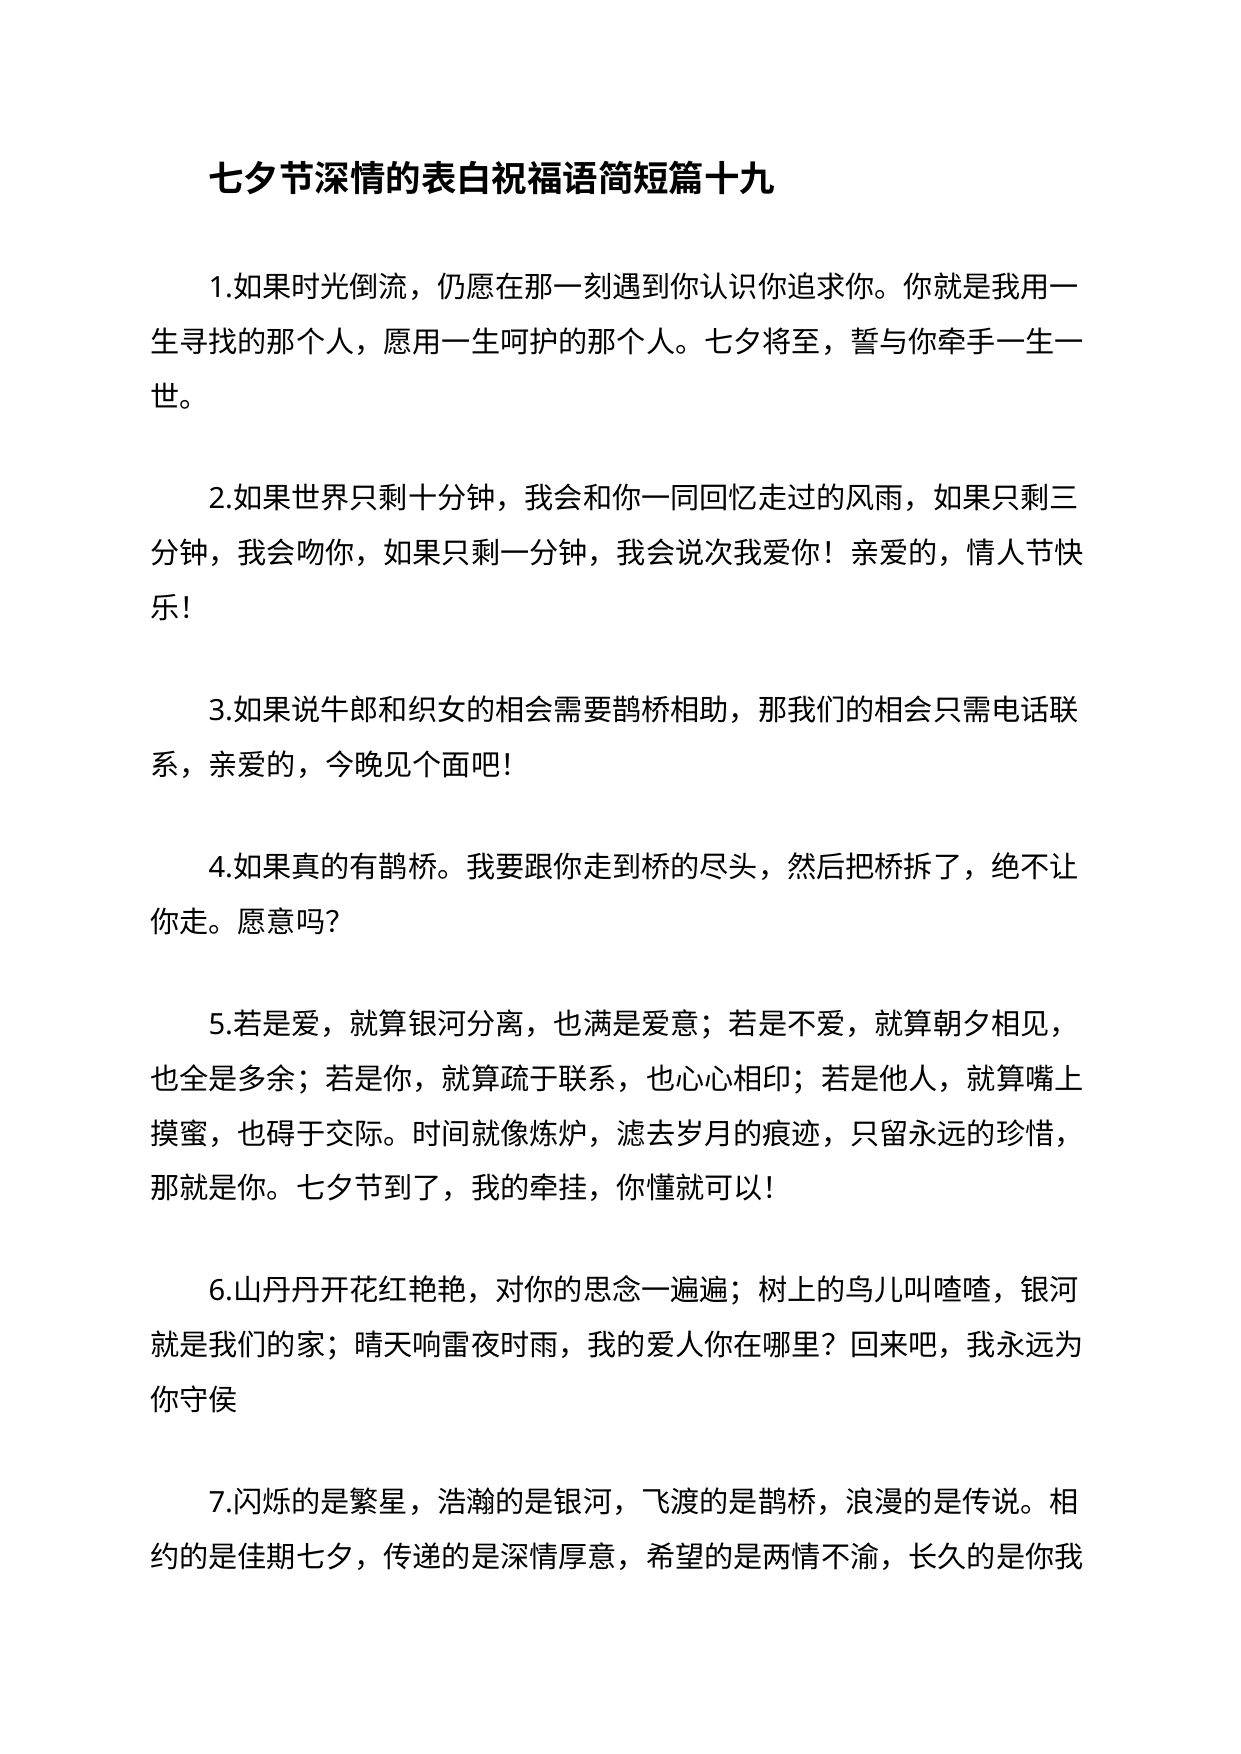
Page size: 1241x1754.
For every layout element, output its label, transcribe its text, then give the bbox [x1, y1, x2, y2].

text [150, 1478, 1090, 1576]
text 3.如果说牛郎和织女的相会需要鹊桥相助，那我们的相会只需电话联系，亲爱的，今晚见个面吧！ [150, 687, 1090, 784]
text 2.如果世界只剩十分钟，我会和你一同回忆走过的风雨，如果只剩三分钟，我会吻你，如果只剩一分钟，我会说次我爱你！亲爱的，情人节快乐！ [150, 475, 1090, 627]
text 5.若是爱，就算银河分离，也满是爱意；若是不爱，就算朝夕相见，也全是多余；若是你，就算疏于联系，也心心相印；若是他人，就算嘴上摸蜜，也碍于交际。时间就像炼炉，滤去岁月的痕迹，只留永远的珍惜，那就是你。七夕节到了，我的牵挂，你懂就可以！ [150, 1000, 1090, 1207]
text 4.如果真的有鹊桥。我要跟你走到桥的尽头，然后把桥拆了，绝不让你走。愿意吗？ [150, 843, 1090, 941]
text 七夕节深情的表白祝福语简短篇十九 [150, 150, 1090, 201]
text 6.山丹丹开花红艳艳，对你的思念一遍遍；树上的鸟儿叫喳喳，银河就是我们的家；晴天响雷夜时雨，我的爱人你在哪里？回来吧，我永远为你守侯 [150, 1267, 1090, 1419]
text 1.如果时光倒流，仍愿在那一刻遇到你认识你追求你。你就是我用一生寻找的那个人，愿用一生呵护的那个人。七夕将至，誓与你牵手一生一世。 [150, 263, 1090, 416]
